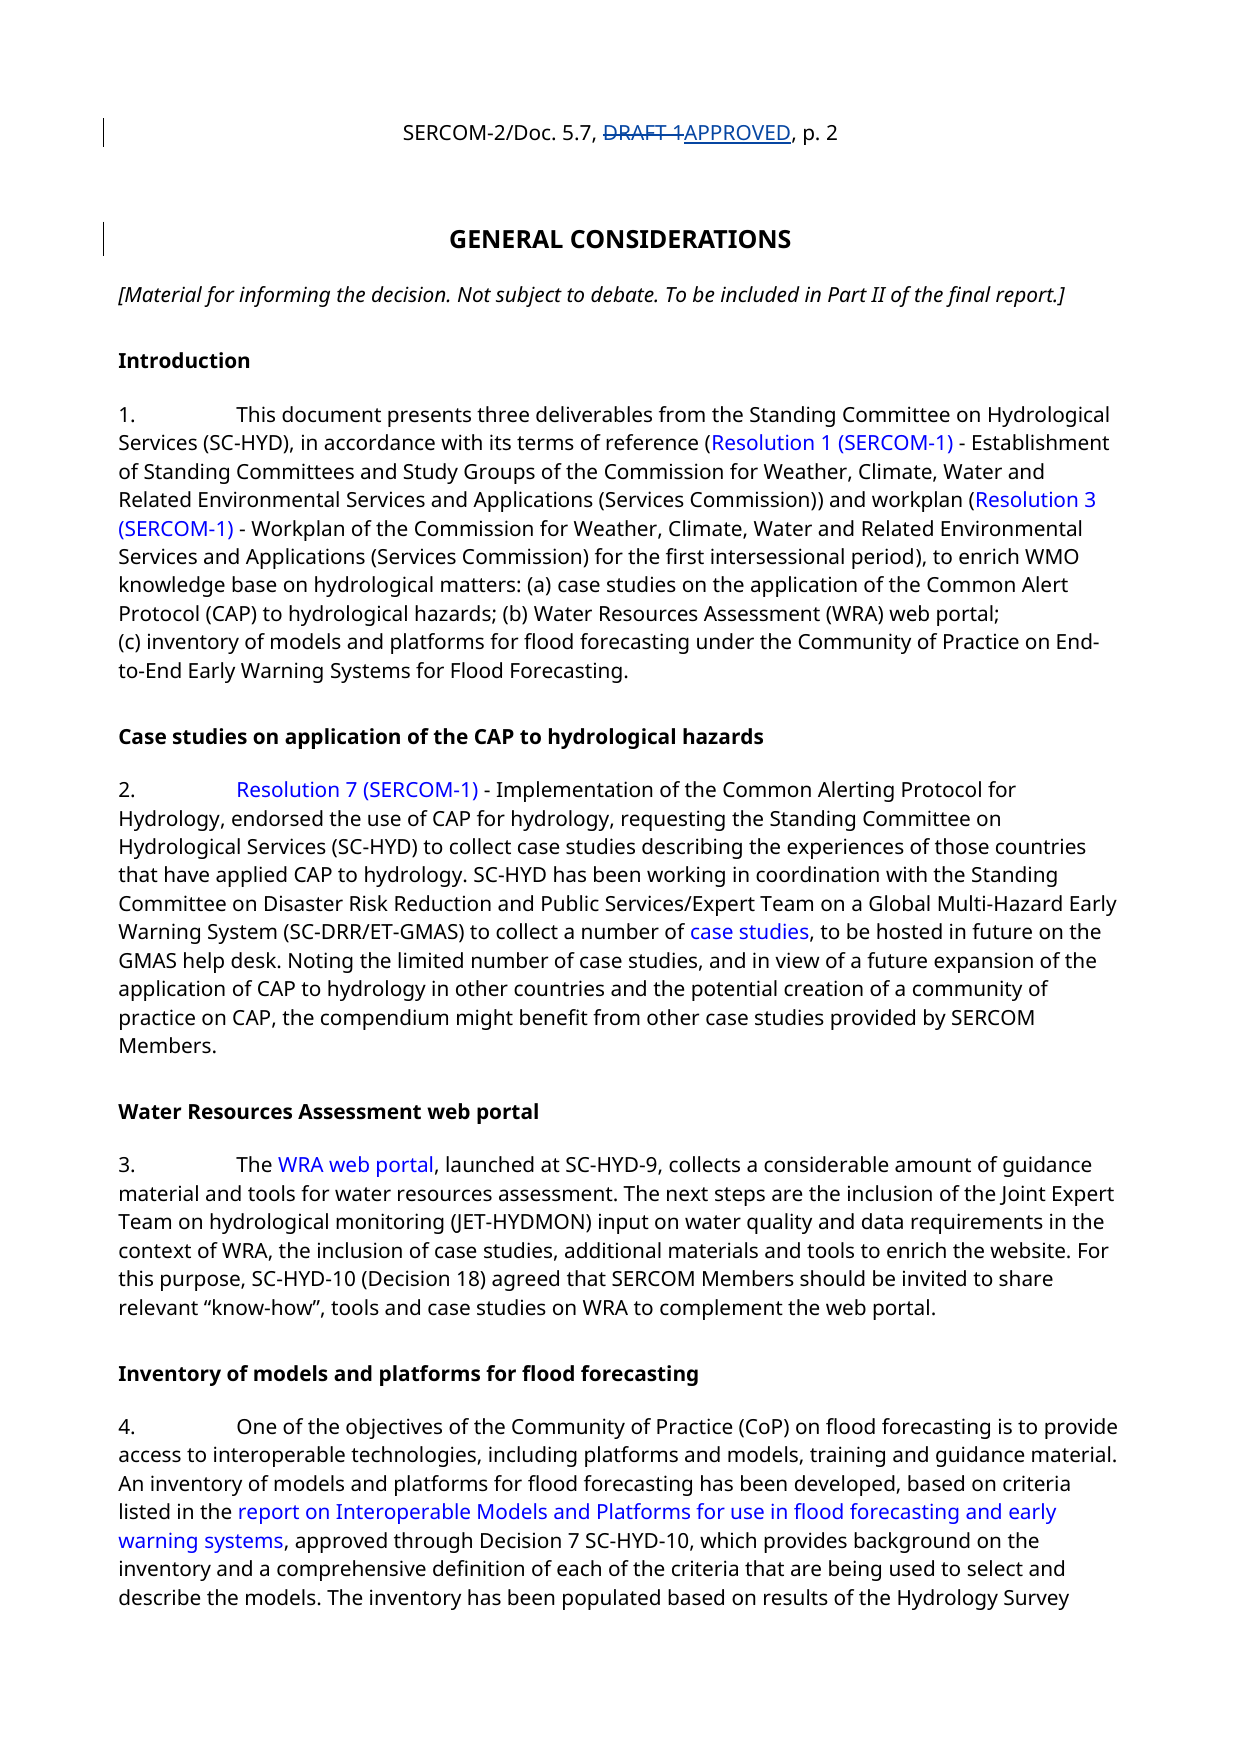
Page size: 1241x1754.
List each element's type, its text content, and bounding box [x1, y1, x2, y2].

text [118, 1412, 1122, 1611]
text 3. The WRA web portal, launched at SC-HYD-9, collects a considerable amount of guidance material and tools for water resources assessment. The next steps are the inclusion of the Joint Expert Team on hydrological monitoring (JET-HYDMON) input on water quality and data requirements in the context of WRA, the inclusion of case studies, additional materials and tools to enrich the website. For this purpose, SC-HYD-10 (Decision 18) agreed that SERCOM Members should be invited to share relevant “know-how”, tools and case studies on WRA to complement the web portal. [118, 1151, 1122, 1321]
subtitle GENERAL CONSIDERATIONS [118, 222, 1122, 256]
text 1. This document presents three deliverables from the Standing Committee on Hydrological Services (SC-HYD), in accordance with its terms of reference (Resolution 1 (SERCOM-1) - Establishment of Standing Committees and Study Groups of the Commission for Weather, Climate, Water and Related Environmental Services and Applications (Services Commission)) and workplan (Resolution 3 (SERCOM-1) - Workplan of the Commission for Weather, Climate, Water and Related Environmental Services and Applications (Services Commission) for the first intersessional period), to enrich WMO knowledge base on hydrological matters: (a) case studies on the application of the Common Alert Protocol (CAP) to hydrological hazards; (b) Water Resources Assessment (WRA) web portal; (c) inventory of models and platforms for flood forecasting under the Community of Practice on End-to-End Early Warning Systems for Flood Forecasting. [118, 400, 1122, 684]
subtitle Inventory of models and platforms for flood forecasting [118, 1359, 1122, 1387]
subtitle Case studies on application of the CAP to hydrological hazards [118, 722, 1122, 750]
subtitle Introduction [118, 347, 1122, 375]
text [Material for informing the decision. Not subject to debate. To be included in Part II of the final report.] [118, 281, 1122, 309]
text 2. Resolution 7 (SERCOM-1) - Implementation of the Common Alerting Protocol for Hydrology, endorsed the use of CAP for hydrology, requesting the Standing Committee on Hydrological Services (SC-HYD) to collect case studies describing the experiences of those countries that have applied CAP to hydrology. SC-HYD has been working in coordination with the Standing Committee on Disaster Risk Reduction and Public Services/Expert Team on a Global Multi-Hazard Early Warning System (SC-DRR/ET-GMAS) to collect a number of case studies, to be hosted in future on the GMAS help desk. Noting the limited number of case studies, and in view of a future expansion of the application of CAP to hydrology in other countries and the potential creation of a community of practice on CAP, the compendium might benefit from other case studies provided by SERCOM Members. [118, 775, 1122, 1060]
subtitle Water Resources Assessment web portal [118, 1097, 1122, 1126]
